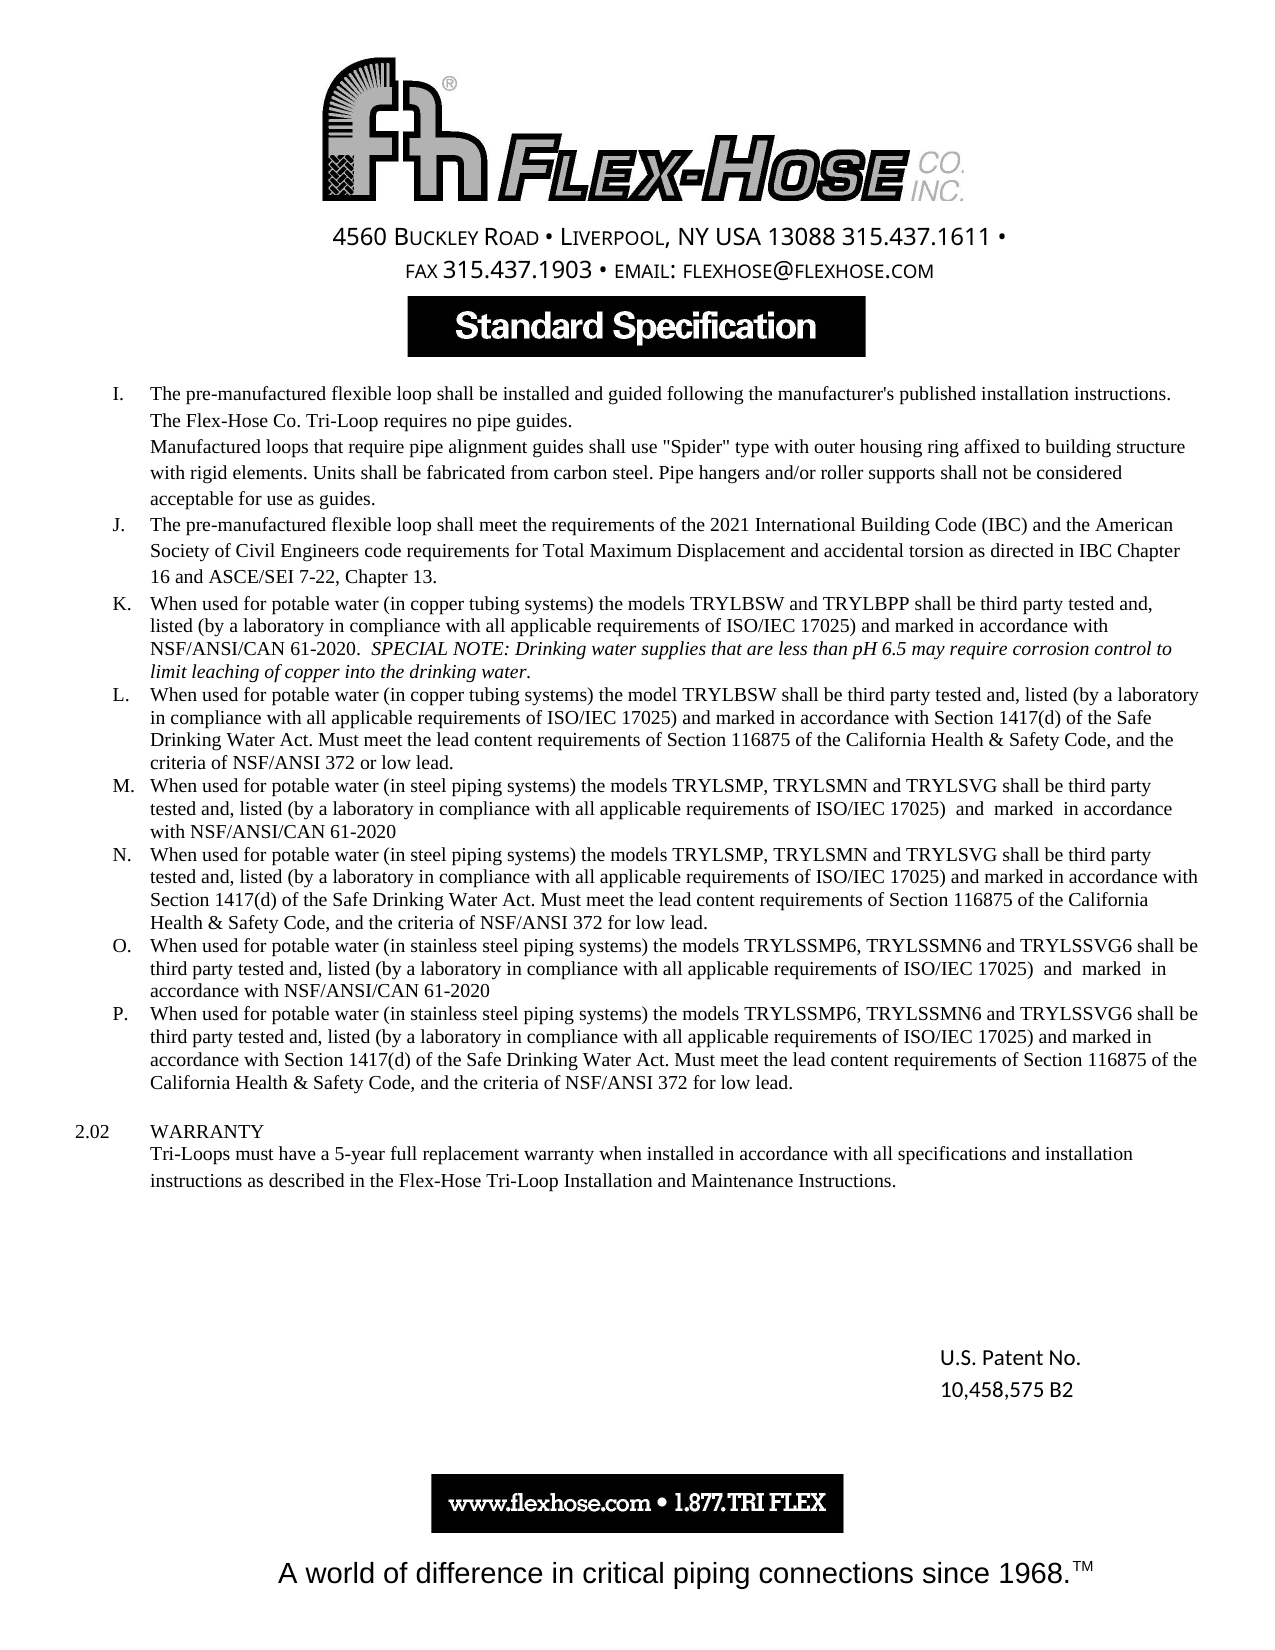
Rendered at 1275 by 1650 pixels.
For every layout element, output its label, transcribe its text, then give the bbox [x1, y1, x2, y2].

list When used for potable water (in stainless steel piping systems) the models TRYLSSMP6, TRYLSSMN6 and TRYLSSVG6 shall be third party tested and, listed (by a laboratory in compliance with all applicable requirements of ISO/IEC 17025) and marked in accordance with NSF/ANSI/CAN 61-2020 [112, 934, 1200, 1002]
list When used for potable water (in steel piping systems) the models TRYLSMP, TRYLSMN and TRYLSVG shall be third party tested and, listed (by a laboratory in compliance with all applicable requirements of ISO/IEC 17025) and marked in accordance with Section 1417(d) of the Safe Drinking Water Act. Must meet the lead content requirements of Section 116875 of the California Health & Safety Code, and the criteria of NSF/ANSI 372 for low lead. [112, 842, 1200, 934]
picture [321, 56, 964, 201]
list When used for potable water (in copper tubing systems) the model TRYLBSW shall be third party tested and, listed (by a laboratory in compliance with all applicable requirements of ISO/IEC 17025) and marked in accordance with Section 1417(d) of the Safe Drinking Water Act. Must meet the lead content requirements of Section 116875 of the California Health & Safety Code, and the criteria of NSF/ANSI 372 or low lead. [112, 683, 1200, 774]
picture [406, 296, 866, 356]
list When used for potable water (in steel piping systems) the models TRYLSMP, TRYLSMN and TRYLSVG shall be third party tested and, listed (by a laboratory in compliance with all applicable requirements of ISO/IEC 17025) and marked in accordance with NSF/ANSI/CAN 61-2020 [112, 774, 1200, 842]
text The Flex-Hose Co. Tri-Loop requires no pipe guides. [150, 408, 1200, 431]
text Manufactured loops that require pipe alignment guides shall use "Spider" type with outer housing ring affixed to building structure with rigid elements. Units shall be fabricated from carbon steel. Pipe hangers and/or roller supports shall not be considered acceptable for use as guides. [150, 435, 1200, 510]
text Tri-Loops must have a 5-year full replacement warranty when installed in accordance with all specifications and installation instructions as described in the Flex-Hose Tri-Loop Installation and Maintenance Instructions. [150, 1142, 1200, 1191]
list WARRANTY [75, 1119, 1200, 1142]
picture [431, 1474, 844, 1533]
text I. The pre-manufactured flexible loop shall be installed and guided following the manufacturer's published installation instructions. [112, 382, 1200, 405]
list When used for potable water (in stainless steel piping systems) the models TRYLSSMP6, TRYLSSMN6 and TRYLSSVG6 shall be third party tested and, listed (by a laboratory in compliance with all applicable requirements of ISO/IEC 17025) and marked in accordance with Section 1417(d) of the Safe Drinking Water Act. Must meet the lead content requirements of Section 116875 of the California Health & Safety Code, and the criteria of NSF/ANSI 372 for low lead. [112, 1002, 1200, 1093]
list The pre-manufactured flexible loop shall meet the requirements of the 2021 International Building Code (IBC) and the American Society of Civil Engineers code requirements for Total Maximum Displacement and accidental torsion as directed in IBC Chapter 16 and ASCE/SEI 7-22, Chapter 13. [112, 513, 1200, 588]
list When used for potable water (in copper tubing systems) the models TRYLBSW and TRYLBPP shall be third party tested and, listed (by a laboratory in compliance with all applicable requirements of ISO/IEC 17025) and marked in accordance with NSF/ANSI/CAN 61-2020. SPECIAL NOTE: Drinking water supplies that are less than pH 6.5 may require corrosion control to limit leaching of copper into the drinking water. [112, 592, 1200, 683]
